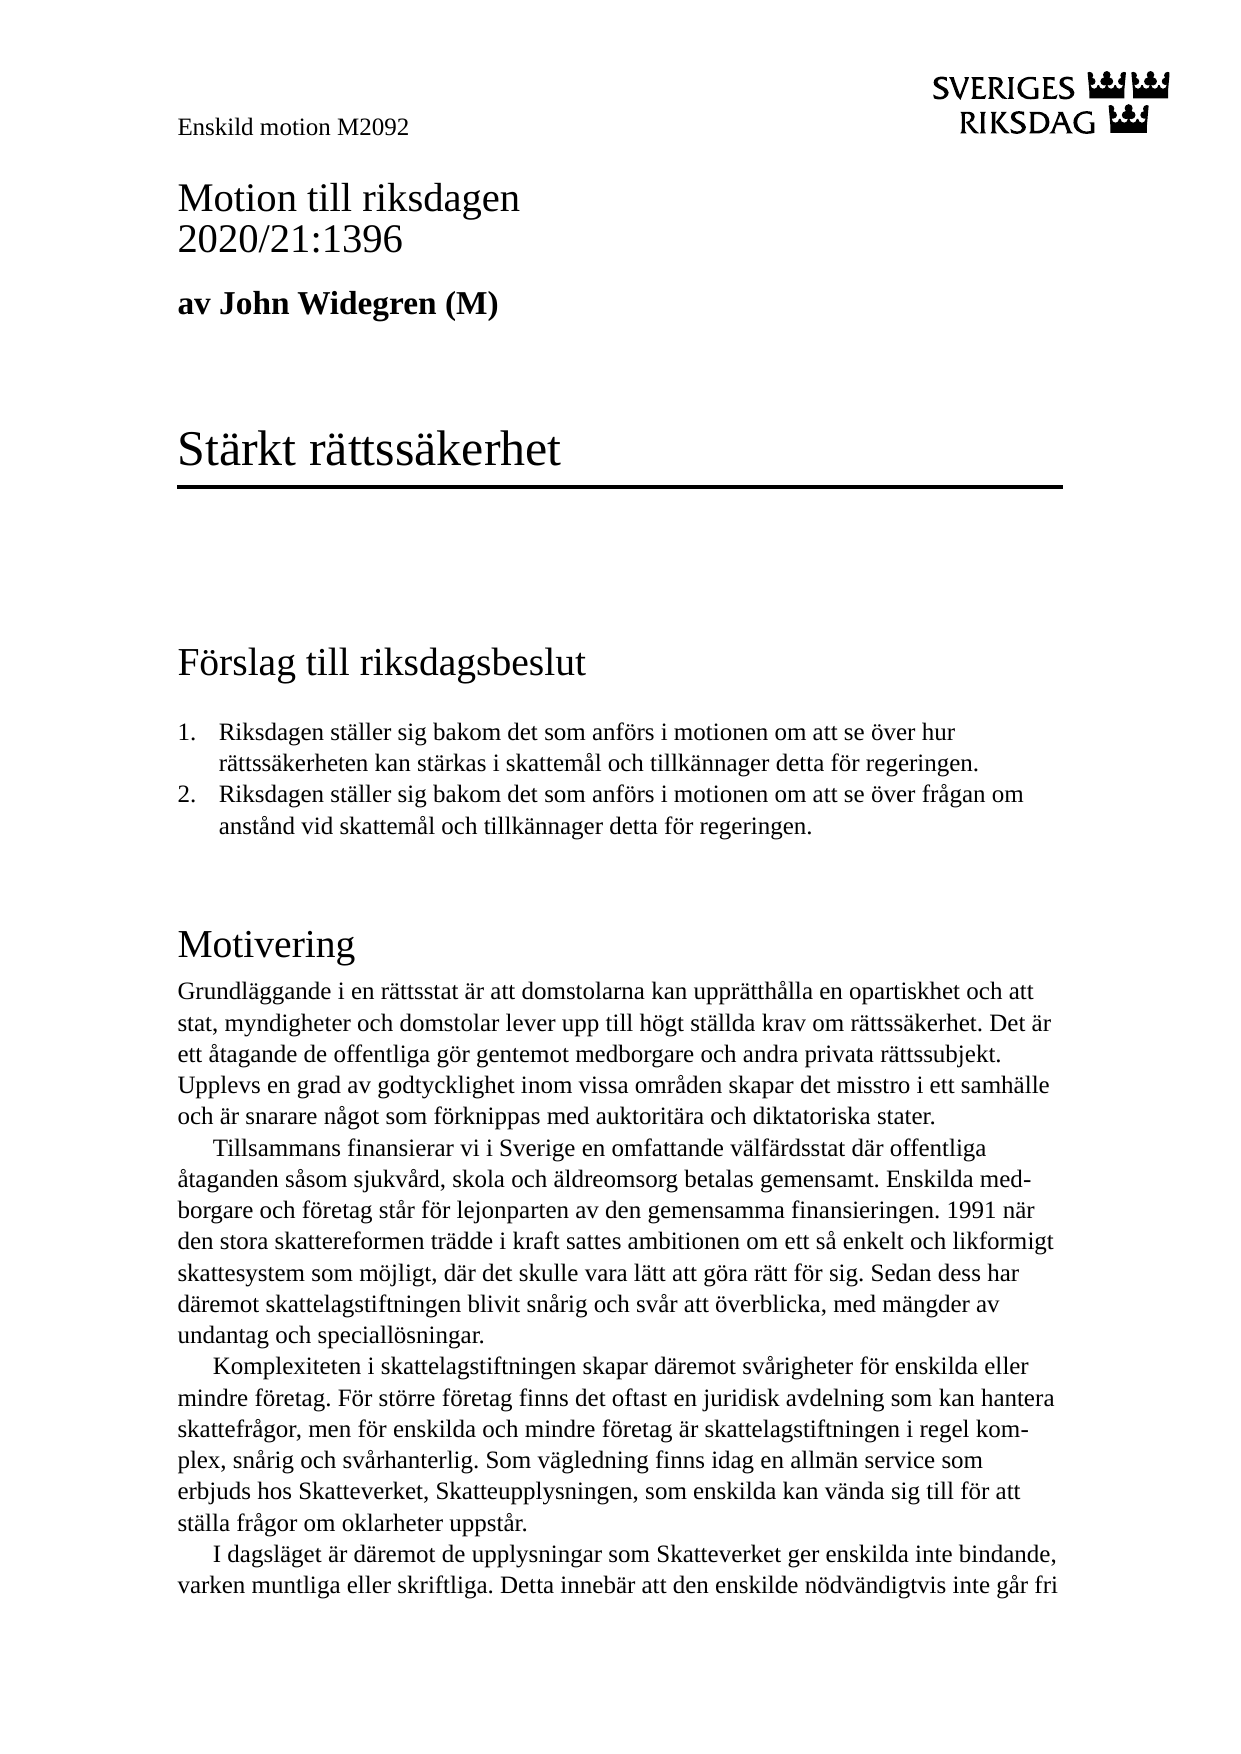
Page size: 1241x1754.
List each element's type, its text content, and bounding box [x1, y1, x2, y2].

text Grundläggande i en rättsstat är att domstolarna kan upprätthålla en opartiskhet och att stat, myndigheter och domstolar lever upp till högt ställda krav om rättssäkerhet. Det är ett åtagande de offentliga gör gentemot medborgare och andra privata rättssubjekt. Upplevs en grad av godtycklighet inom vissa områden skapar det misstro i ett samhälle och är snarare något som förknippas med auktoritära och diktatoriska stater. [177, 974, 1063, 1130]
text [177, 1536, 1063, 1599]
text Komplexiteten i skattelagstiftningen skapar däremot svårigheter för enskilda eller mindre företag. För större företag finns det oftast en juridisk avdelning som kan hantera skattefrågor, men för enskilda och mindre företag är skattelagstiftningen i regel komplex, snårig och svårhanterlig. Som vägledning finns idag en allmän service som erbjuds hos Skatteverket, Skatteupplysningen, som enskilda kan vända sig till för att ställa frågor om oklarheter uppstår. [177, 1349, 1063, 1536]
text Tillsammans finansierar vi i Sverige en omfattande välfärdsstat där offentliga åtaganden såsom sjukvård, skola och äldreomsorg betalas gemensamt. Enskilda medborgare och företag står för lejonparten av den gemensamma finansieringen. 1991 när den stora skattereformen trädde i kraft sattes ambitionen om ett så enkelt och likformigt skattesystem som möjligt, där det skulle vara lätt att göra rätt för sig. Sedan dess har däremot skattelagstiftningen blivit snårig och svår att överblicka, med mängder av undantag och speciallösningar. [177, 1130, 1063, 1349]
